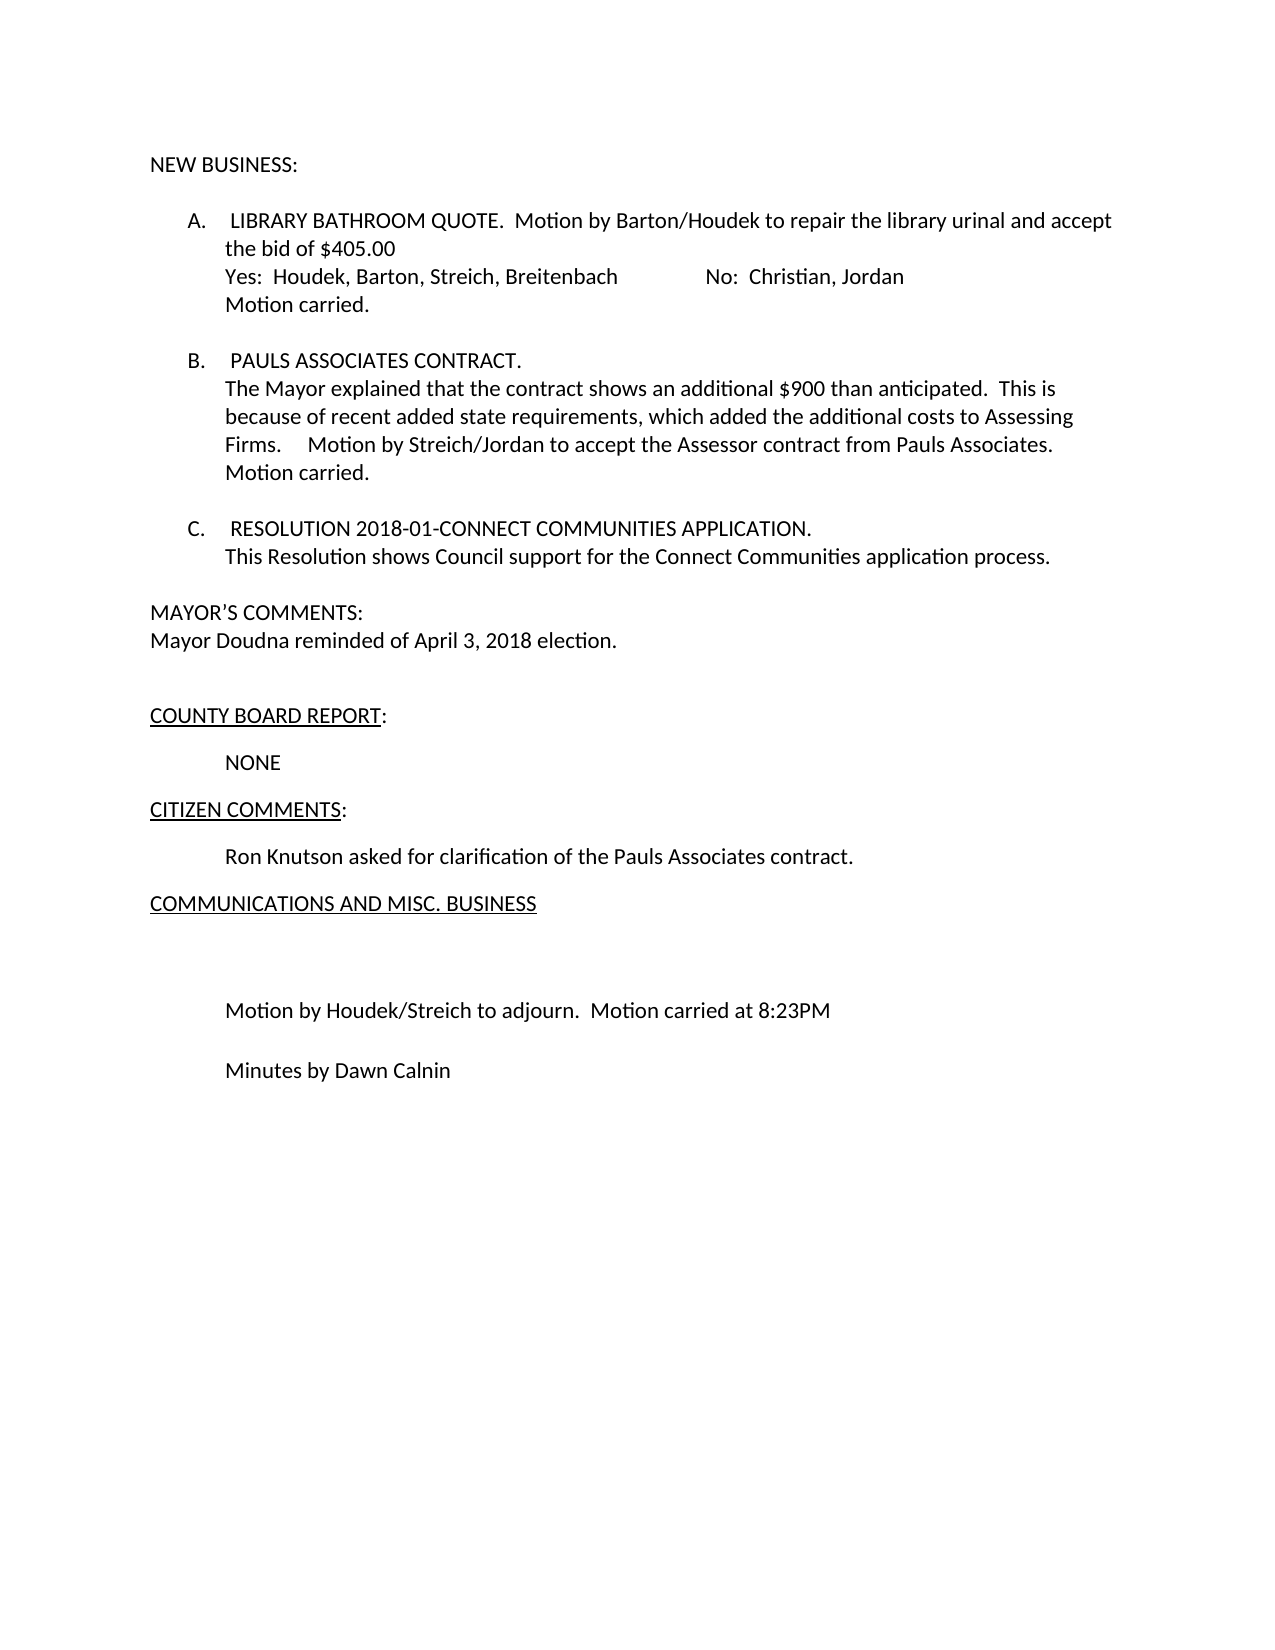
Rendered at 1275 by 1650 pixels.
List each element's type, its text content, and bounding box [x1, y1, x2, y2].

list RESOLUTION 2018-01-CONNECT COMMUNITIES APPLICATION. [187, 514, 1125, 542]
text NEW BUSINESS: [150, 150, 1125, 178]
text Mayor Doudna reminded of April 3, 2018 election. [150, 626, 1125, 654]
list NONE [225, 748, 1125, 776]
list Minutes by Dawn Calnin [225, 1056, 1125, 1084]
text CITIZEN COMMENTS: [150, 795, 1125, 823]
text The Mayor explained that the contract shows an additional $900 than anticipated. This is because of recent added state requirements, which added the additional costs to Assessing Firms. Motion by Streich/Jordan to accept the Assessor contract from Pauls Associates. Motion carried. [225, 374, 1125, 486]
text COMMUNICATIONS AND MISC. BUSINESS [150, 889, 1125, 917]
list Ron Knutson asked for clarification of the Pauls Associates contract. [225, 842, 1125, 870]
text MAYOR’S COMMENTS: [150, 598, 1125, 626]
list LIBRARY BATHROOM QUOTE. Motion by Barton/Houdek to repair the library urinal and accept the bid of $405.00 [187, 206, 1125, 262]
text Yes: Houdek, Barton, Streich, Breitenbach No: Christian, Jordan [225, 262, 1125, 290]
list Motion by Houdek/Streich to adjourn. Motion carried at 8:23PM [225, 996, 1125, 1024]
text Motion carried. [225, 290, 1125, 318]
text This Resolution shows Council support for the Connect Communities application process. [225, 542, 1125, 570]
text COUNTY BOARD REPORT: [150, 701, 1125, 729]
list PAULS ASSOCIATES CONTRACT. [187, 346, 1125, 374]
